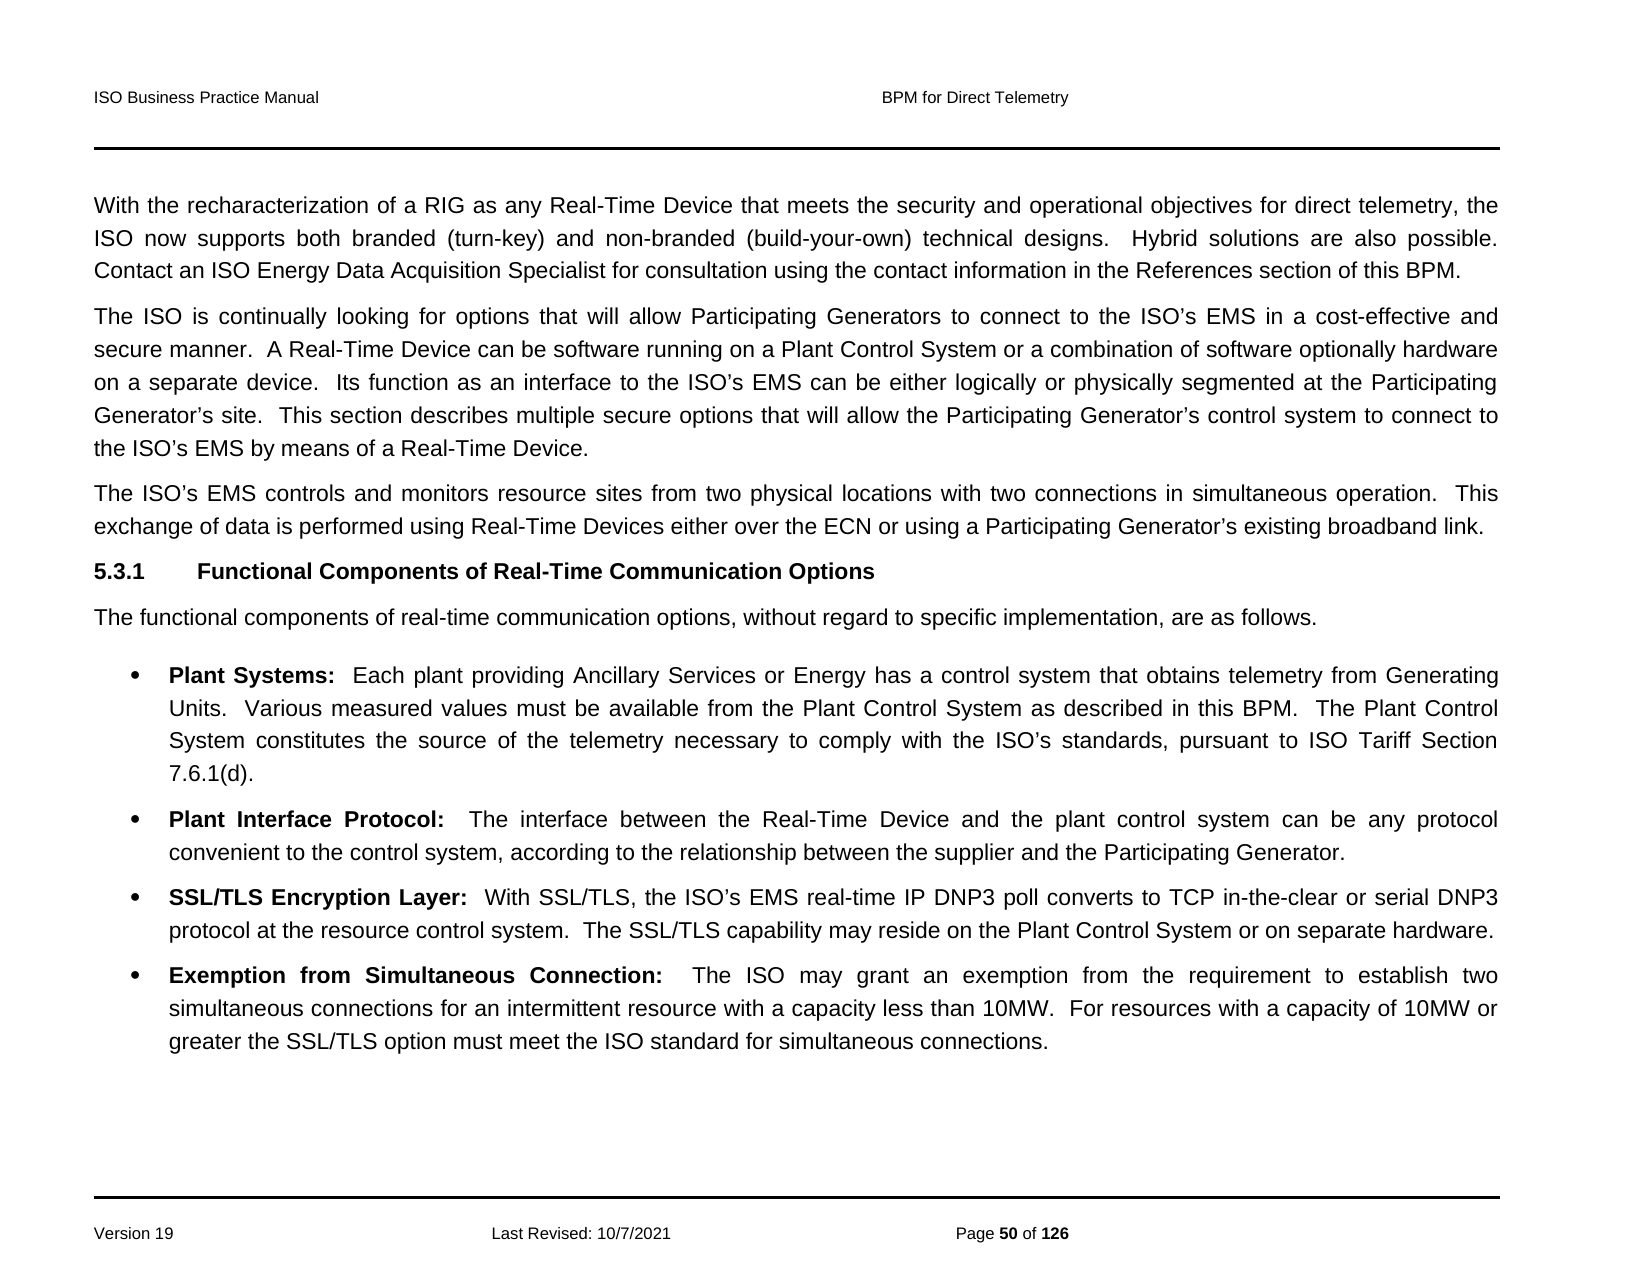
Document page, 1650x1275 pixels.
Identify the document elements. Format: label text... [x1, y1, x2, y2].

list SSL/TLS Encryption Layer: With SSL/TLS, the ISO’s EMS real-time IP DNP3 poll converts to TCP in-the-clear or serial DNP3 protocol at the resource control system. The SSL/TLS capability may reside on the Plant Control System or on separate hardware. [131, 884, 1500, 943]
list Exemption from Simultaneous Connection: The ISO may grant an exemption from the requirement to establish two simultaneous connections for an intermittent resource with a capacity less than 10MW. For resources with a capacity of 10MW or greater the SSL/TLS option must meet the ISO standard for simultaneous connections. [131, 962, 1500, 1055]
subtitle Functional Components of Real-Time Communication Options [94, 558, 1500, 585]
text The functional components of real-time communication options, without regard to specific implementation, are as follows. [94, 604, 1500, 630]
text The ISO’s EMS controls and monitors resource sites from two physical locations with two connections in simultaneous operation. This exchange of data is performed using Real-Time Devices either over the ECN or using a Participating Generator’s existing broadband link. [94, 480, 1500, 539]
text With the recharacterization of a RIG as any Real-Time Device that meets the security and operational objectives for direct telemetry, the ISO now supports both branded (turn-key) and non-branded (build-your-own) technical designs. Hybrid solutions are also possible. Contact an ISO Energy Data Acquisition Specialist for consultation using the contact information in the References section of this BPM. [94, 192, 1500, 284]
list Plant Systems: Each plant providing Ancillary Services or Energy has a control system that obtains telemetry from Generating Units. Various measured values must be available from the Plant Control System as described in this BPM. The Plant Control System constitutes the source of the telemetry necessary to comply with the ISO’s standards, pursuant to ISO Tariff Section 7.6.1(d). [131, 662, 1500, 787]
list Plant Interface Protocol: The interface between the Real-Time Device and the plant control system can be any protocol convenient to the control system, according to the relationship between the supplier and the Participating Generator. [131, 806, 1500, 865]
text The ISO is continually looking for options that will allow Participating Generators to connect to the ISO’s EMS in a cost-effective and secure manner. A Real-Time Device can be software running on a Plant Control System or a combination of software optionally hardware on a separate device. Its function as an interface to the ISO’s EMS can be either logically or physically segmented at the Participating Generator’s site. This section describes multiple secure options that will allow the Participating Generator’s control system to connect to the ISO’s EMS by means of a Real-Time Device. [94, 303, 1500, 461]
